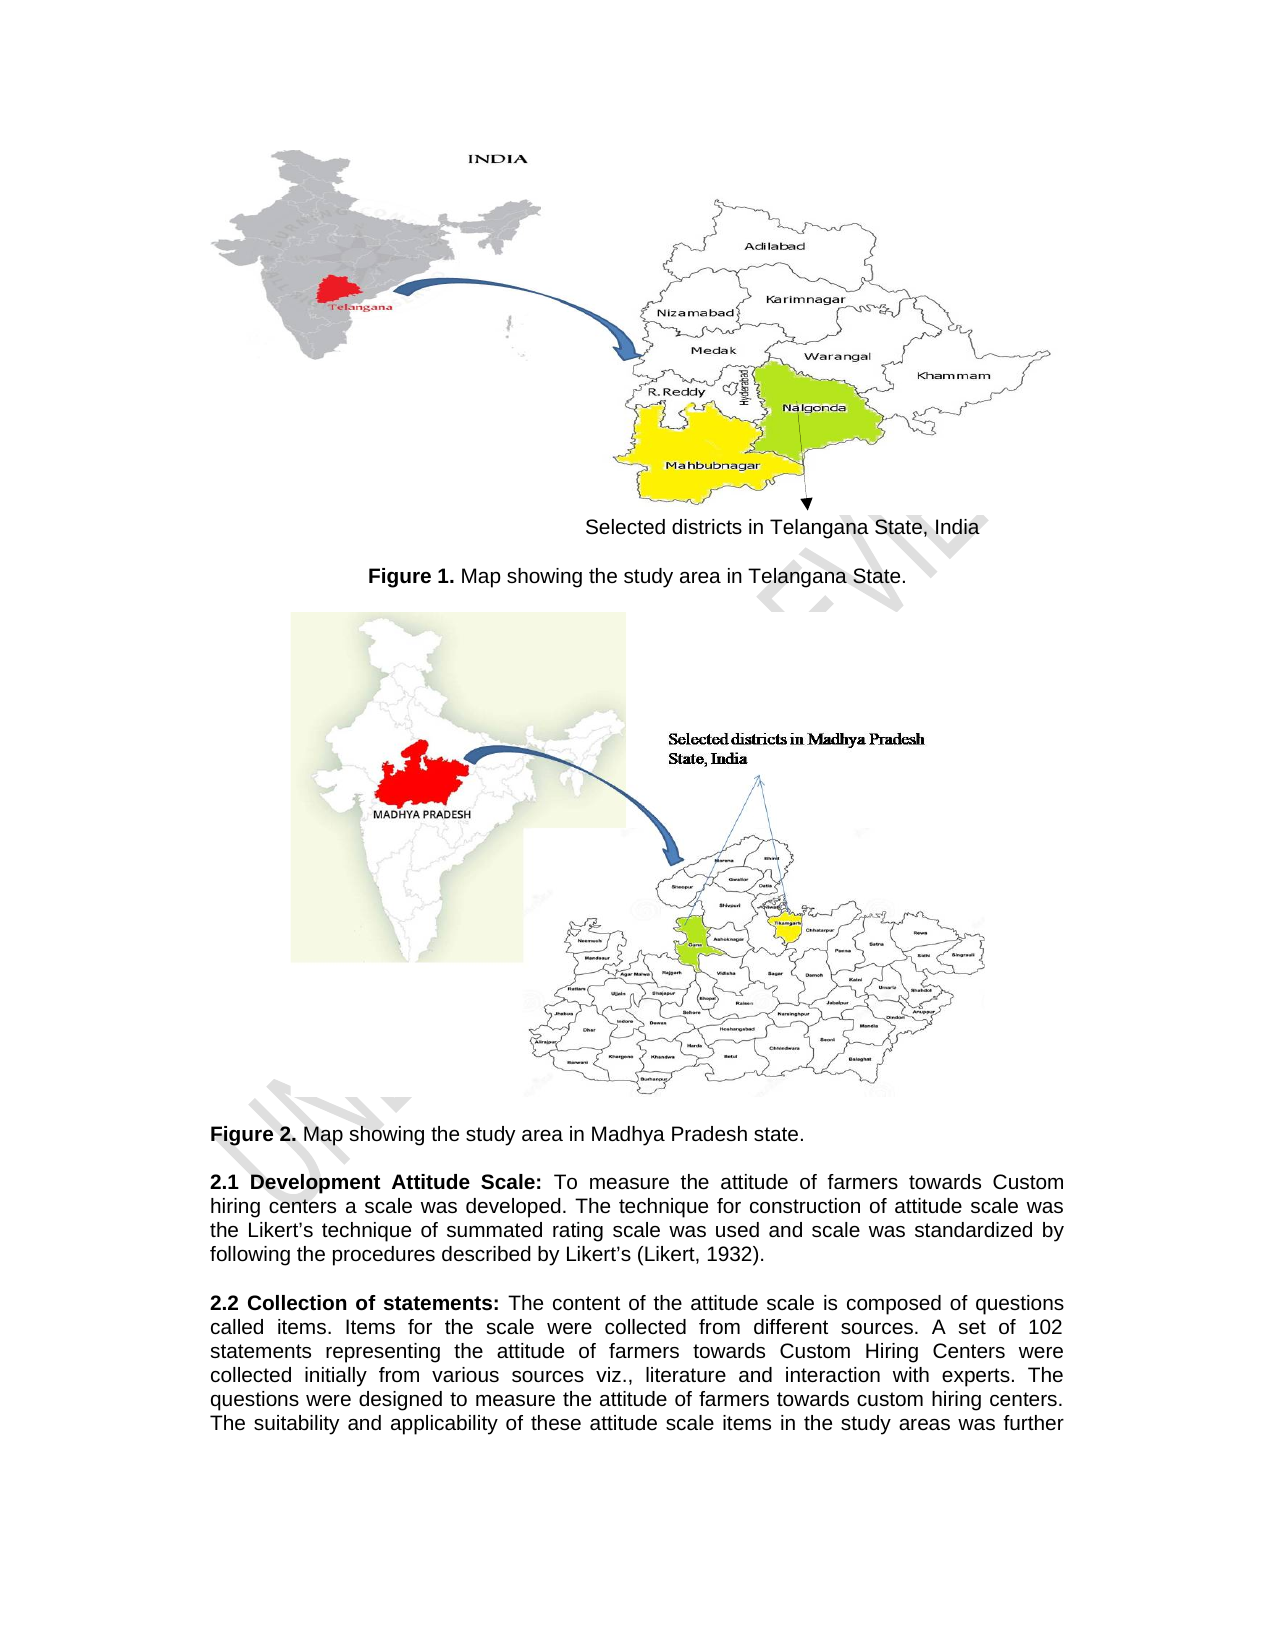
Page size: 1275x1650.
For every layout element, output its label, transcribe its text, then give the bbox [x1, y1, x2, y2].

text 2.1 Development Attitude Scale: To measure the attitude of farmers towards Custom hiring centers a scale was developed. The technique for construction of attitude scale was the Likert’s technique of summated rating scale was used and scale was standardized by following the procedures described by Likert’s (Likert, 1932). [210, 1170, 1065, 1266]
text Figure 2. Map showing the study area in Madhya Pradesh state. [210, 1121, 1065, 1145]
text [210, 1291, 1065, 1434]
picture [290, 612, 985, 1097]
text Selected districts in Telangana State, India [210, 515, 1065, 539]
picture [210, 150, 1065, 515]
text Figure 1. Map showing the study area in Telangana State. [210, 564, 1065, 588]
